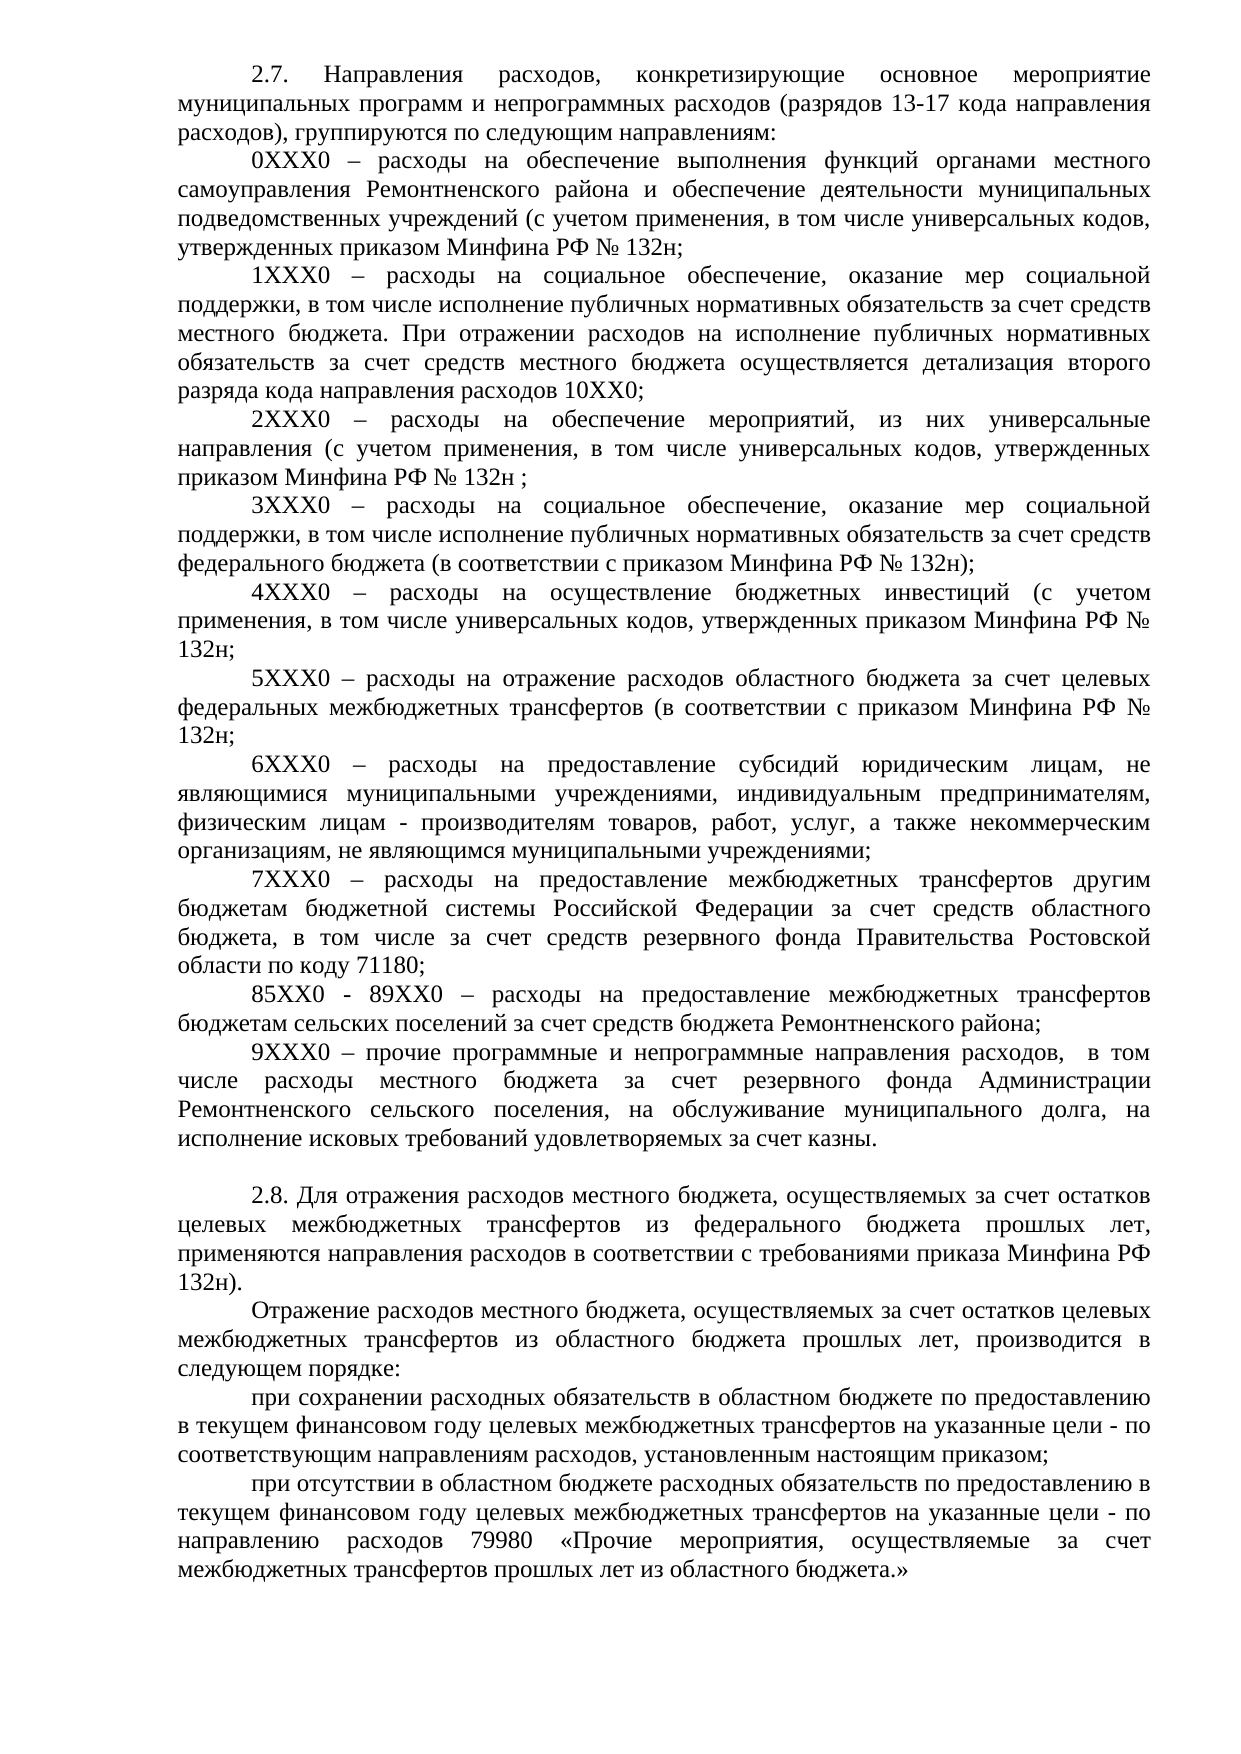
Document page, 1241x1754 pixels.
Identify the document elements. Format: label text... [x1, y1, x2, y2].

text 85ХХ0 - 89ХХ0 – расходы на предоставление межбюджетных трансфертов бюджетам сельских поселений за счет средств бюджета Ремонтненского района; [177, 979, 1152, 1037]
text при сохранении расходных обязательств в областном бюджете по предоставлению в текущем финансовом году целевых межбюджетных трансфертов на указанные цели - по соответствующим направлениям расходов, установленным настоящим приказом; [177, 1382, 1152, 1468]
text 2.8. Для отражения расходов местного бюджета, осуществляемых за счет остатков целевых межбюджетных трансфертов из федерального бюджета прошлых лет, применяются направления расходов в соответствии с требованиями приказа Минфина РФ 132н). [177, 1180, 1152, 1295]
text Отражение расходов местного бюджета, осуществляемых за счет остатков целевых межбюджетных трансфертов из областного бюджета прошлых лет, производится в следующем порядке: [177, 1295, 1152, 1382]
text при отсутствии в областном бюджете расходных обязательств по предоставлению в текущем финансовом году целевых межбюджетных трансфертов на указанные цели - по направлению расходов 79980 «Прочие мероприятия, осуществляемые за счет межбюджетных трансфертов прошлых лет из областного бюджета.» [177, 1468, 1152, 1583]
text 2.7. Направления расходов, конкретизирующие основное мероприятие муниципальных программ и непрограммных расходов (разрядов 13-17 кода направления расходов), группируются по следующим направлениям: [177, 59, 1152, 145]
text 5ХХХ0 – расходы на отражение расходов областного бюджета за счет целевых федеральных межбюджетных трансфертов (в соответствии с приказом Минфина РФ № 132н; [177, 663, 1152, 749]
text 9ХХХ0 – прочие программные и непрограммные направления расходов, в том числе расходы местного бюджета за счет резервного фонда Администрации Ремонтненского сельского поселения, на обслуживание муниципального долга, на исполнение исковых требований удовлетворяемых за счет казны. [177, 1037, 1152, 1152]
text 1ХХХ0 – расходы на социальное обеспечение, оказание мер социальной поддержки, в том числе исполнение публичных нормативных обязательств за счет средств местного бюджета. При отражении расходов на исполнение публичных нормативных обязательств за счет средств местного бюджета осуществляется детализация второго разряда кода направления расходов 10ХХ0; [177, 260, 1152, 404]
text 2ХХХ0 – расходы на обеспечение мероприятий, из них универсальные направления (с учетом применения, в том числе универсальных кодов, утвержденных приказом Минфина РФ № 132н ; [177, 404, 1152, 490]
text 4ХХХ0 – расходы на осуществление бюджетных инвестиций (с учетом применения, в том числе универсальных кодов, утвержденных приказом Минфина РФ № 132н; [177, 577, 1152, 663]
text 6ХХХ0 – расходы на предоставление субсидий юридическим лицам, не являющимися муниципальными учреждениями, индивидуальным предпринимателям, физическим лицам - производителям товаров, работ, услуг, а также некоммерческим организациям, не являющимся муниципальными учреждениями; [177, 749, 1152, 864]
text 0ХХХ0 – расходы на обеспечение выполнения функций органами местного самоуправления Ремонтненского района и обеспечение деятельности муниципальных подведомственных учреждений (с учетом применения, в том числе универсальных кодов, утвержденных приказом Минфина РФ № 132н; [177, 145, 1152, 260]
text 7ХХХ0 – расходы на предоставление межбюджетных трансфертов другим бюджетам бюджетной системы Российской Федерации за счет средств областного бюджета, в том числе за счет средств резервного фонда Правительства Ростовской области по коду 71180; [177, 864, 1152, 979]
text 3ХХХ0 – расходы на социальное обеспечение, оказание мер социальной поддержки, в том числе исполнение публичных нормативных обязательств за счет средств федерального бюджета (в соответствии с приказом Минфина РФ № 132н); [177, 490, 1152, 577]
